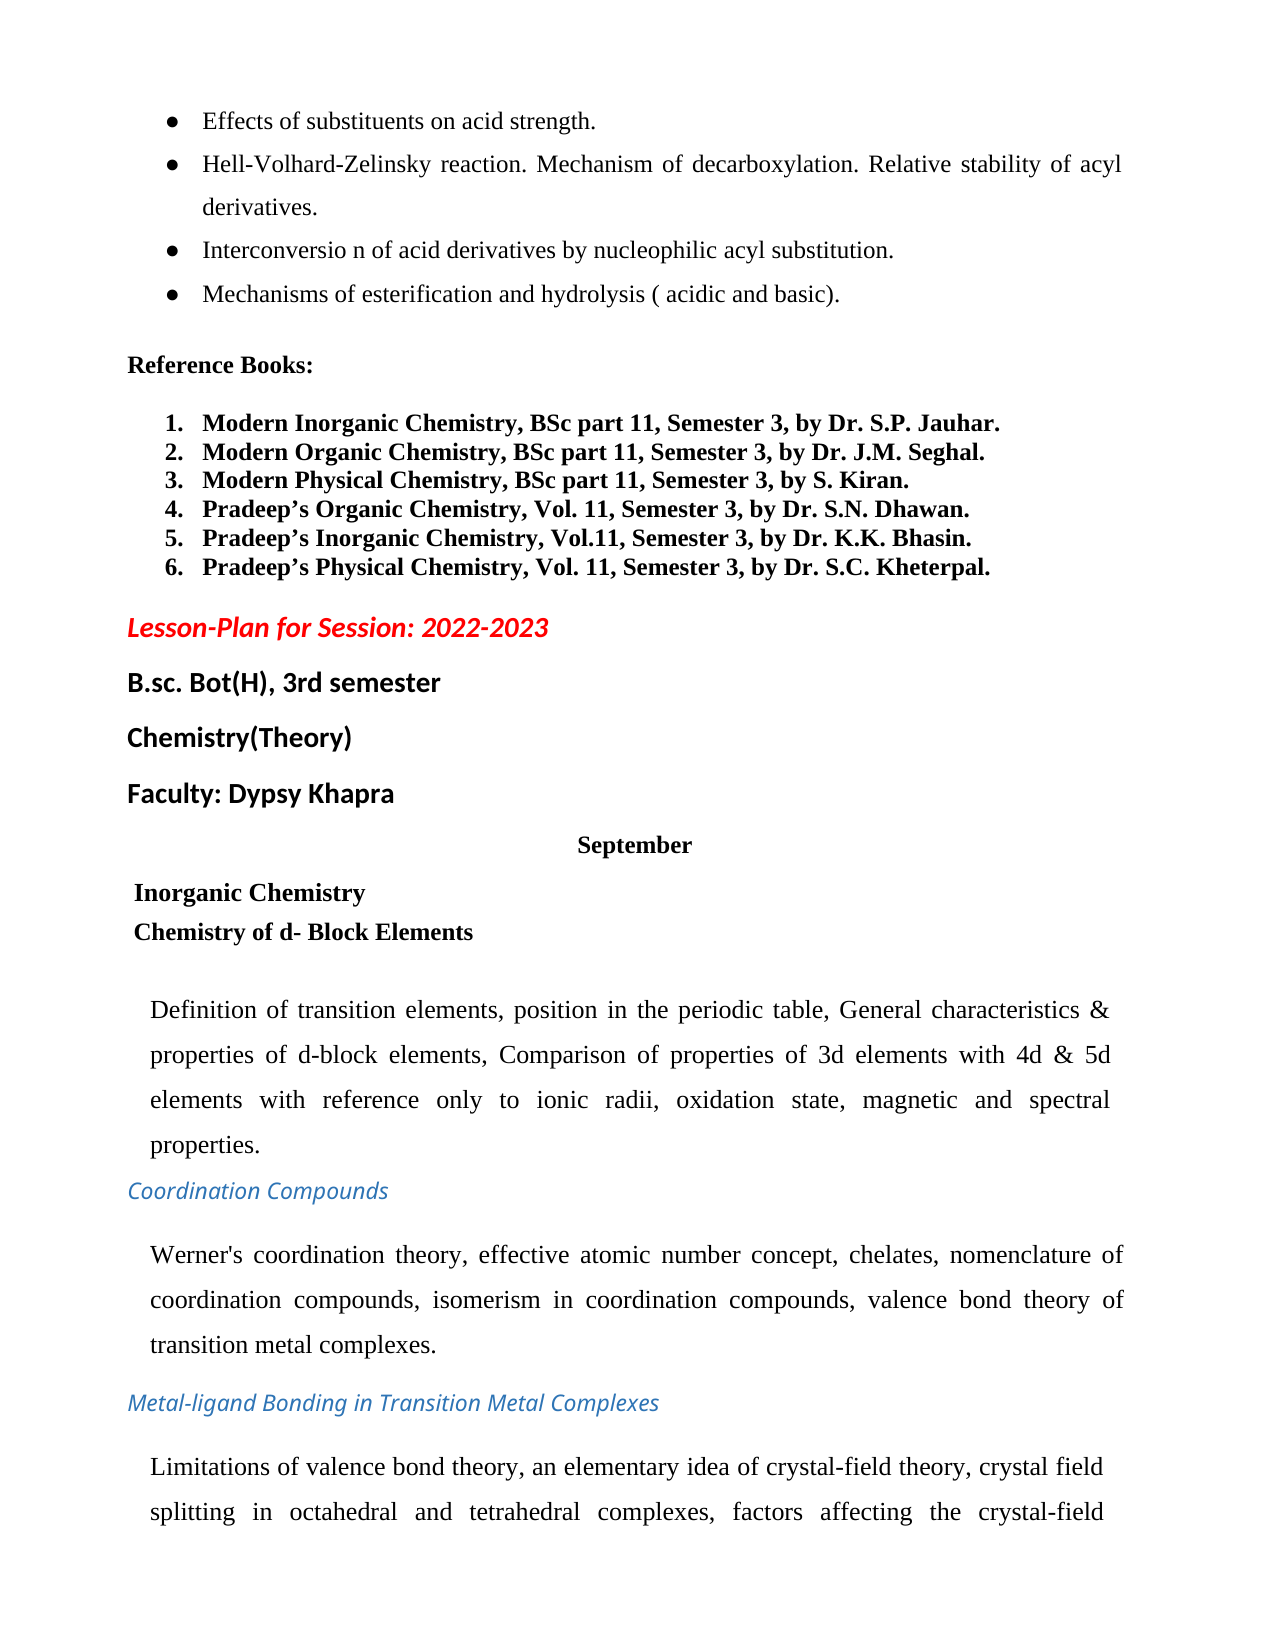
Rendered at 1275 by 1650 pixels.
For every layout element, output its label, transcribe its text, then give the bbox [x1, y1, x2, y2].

list Mechanisms of esterification and hydrolysis ( acidic and basic). [164, 279, 1122, 307]
list Pradeep’s Physical Chemistry, Vol. 11, Semester 3, by Dr. S.C. Kheterpal. [164, 552, 1148, 581]
list Modern Physical Chemistry, BSc part 11, Semester 3, by S. Kiran. [164, 466, 1148, 494]
text Definition of transition elements, position in the periodic table, General characteristics & properties of d-block elements, Comparison of properties of 3d elements with 4d & 5d elements with reference only to ionic radii, oxidation state, magnetic and spectral properties. [150, 994, 1112, 1159]
text Inorganic Chemistry [127, 877, 1148, 907]
list Hell-Volhard-Zelinsky reaction. Mechanism of decarboxylation. Relative stability of acyl derivatives. [164, 149, 1122, 221]
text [150, 1451, 1106, 1526]
list Effects of substituents on acid strength. [164, 106, 1122, 135]
list Modern Organic Chemistry, BSc part 11, Semester 3, by Dr. J.M. Seghal. [164, 437, 1148, 466]
text Lesson-Plan for Session: 2022-2023 [127, 609, 1148, 645]
text Reference Books: [127, 351, 1148, 379]
subtitle Metal-ligand Bonding in Transition Metal Complexes [127, 1386, 1148, 1418]
text September [127, 830, 1148, 858]
list Pradeep’s Inorganic Chemistry, Vol.11, Semester 3, by Dr. K.K. Bhasin. [164, 523, 1148, 552]
list Interconversio n of acid derivatives by nucleophilic acyl substitution. [164, 236, 1122, 264]
text Faculty: Dypsy Khapra [127, 775, 1148, 810]
text Werner's coordination theory, effective atomic number concept, chelates, nomenclature of coordination compounds, isomerism in coordination compounds, valence bond theory of transition metal complexes. [150, 1239, 1125, 1359]
list Pradeep’s Organic Chemistry, Vol. 11, Semester 3, by Dr. S.N. Dhawan. [164, 494, 1148, 523]
text Chemistry of d- Block Elements [127, 917, 1148, 946]
text Chemistry(Theory) [127, 719, 1148, 755]
text B.sc. Bot(H), 3rd semester [127, 664, 1148, 700]
subtitle Coordination Compounds [127, 1175, 1148, 1206]
list Modern Inorganic Chemistry, BSc part 11, Semester 3, by Dr. S.P. Jauhar. [164, 408, 1148, 437]
